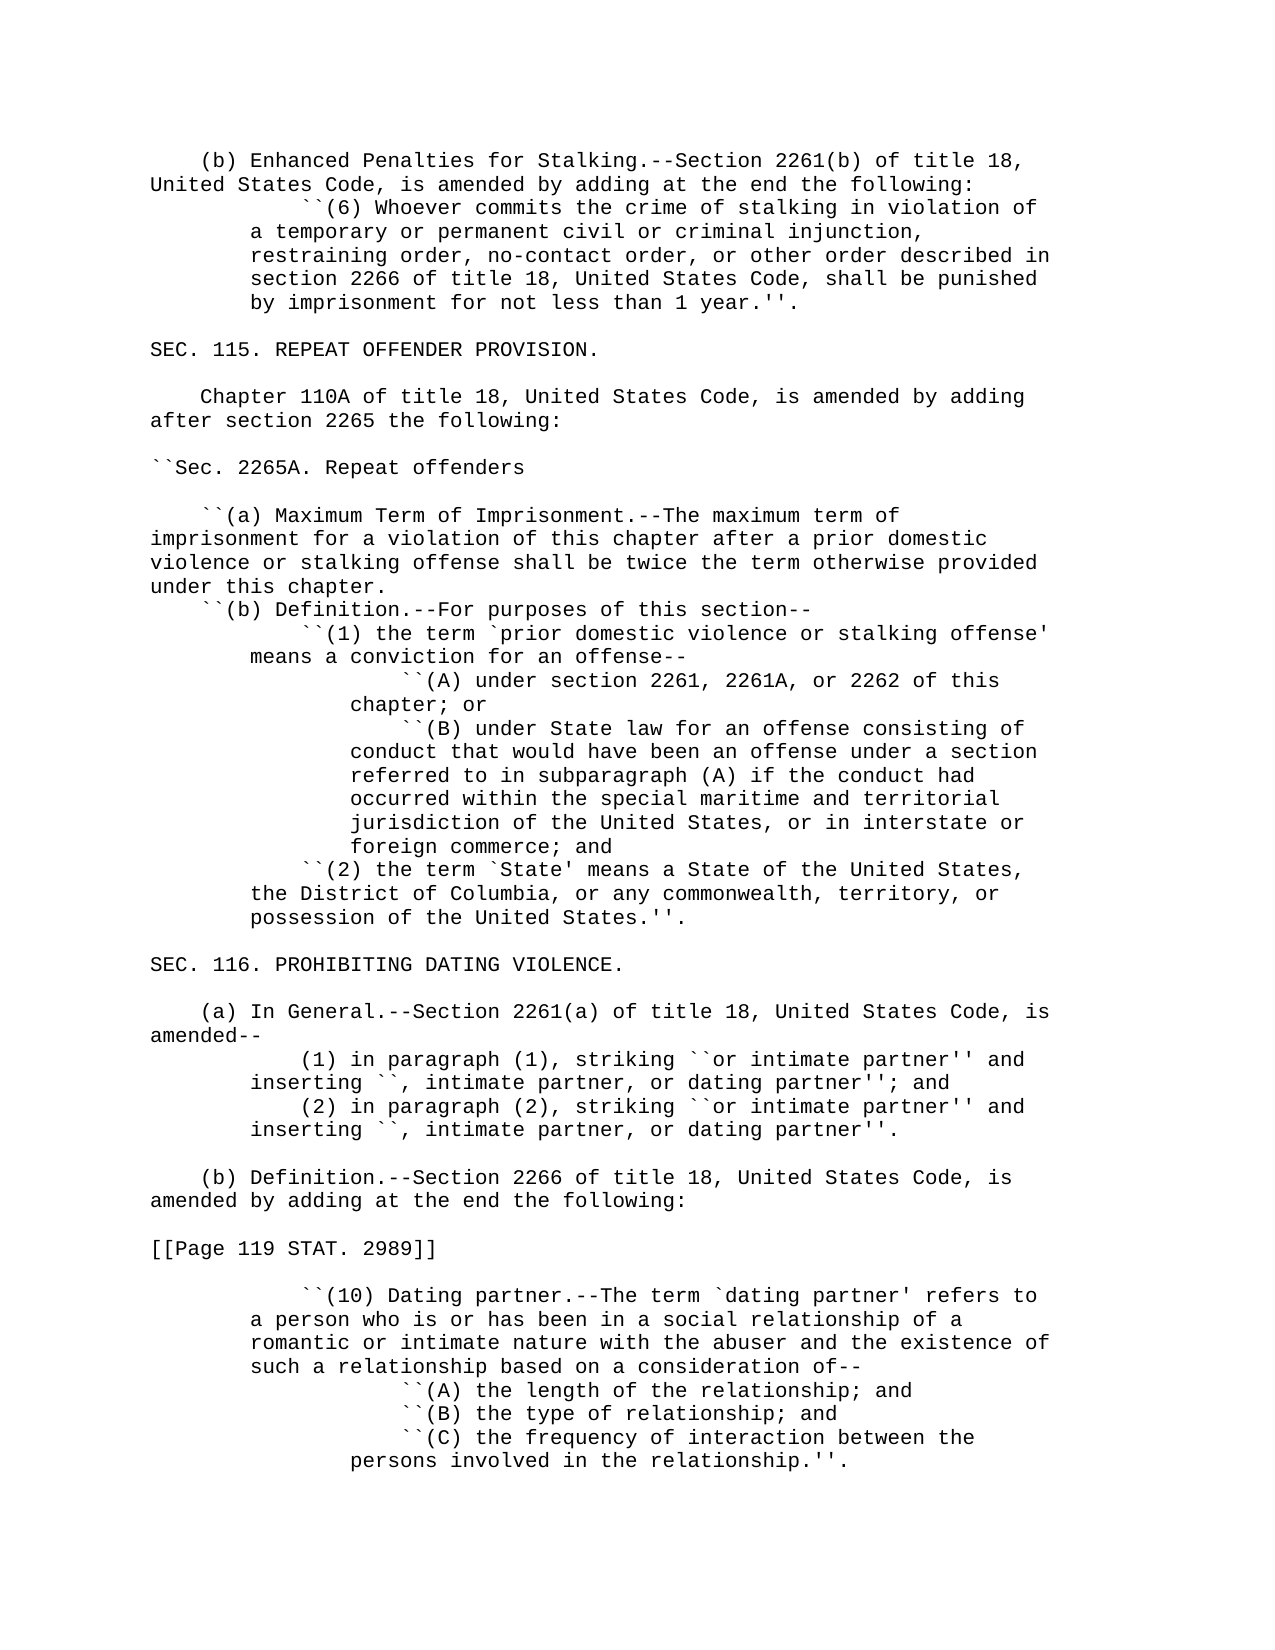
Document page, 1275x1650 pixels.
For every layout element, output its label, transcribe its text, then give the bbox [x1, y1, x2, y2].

text ``(2) the term `State' means a State of the United States, [150, 859, 1125, 883]
text ``Sec. 2265A. Repeat offenders [150, 457, 1125, 481]
text ``(10) Dating partner.--The term `dating partner' refers to [150, 1285, 1125, 1309]
text ``(1) the term `prior domestic violence or stalking offense' [150, 623, 1125, 647]
text ``(6) Whoever commits the crime of stalking in violation of [150, 197, 1125, 221]
text such a relationship based on a consideration of-- [150, 1356, 1125, 1379]
text (b) Definition.--Section 2266 of title 18, United States Code, is [150, 1167, 1125, 1190]
text amended-- [150, 1025, 1125, 1048]
text foreign commerce; and [150, 836, 1125, 859]
text a temporary or permanent civil or criminal injunction, [150, 221, 1125, 244]
text SEC. 115. REPEAT OFFENDER PROVISION. [150, 339, 1125, 363]
text (2) in paragraph (2), striking ``or intimate partner'' and [150, 1096, 1125, 1119]
text restraining order, no-contact order, or other order described in [150, 244, 1125, 268]
text a person who is or has been in a social relationship of a [150, 1309, 1125, 1332]
text (a) In General.--Section 2261(a) of title 18, United States Code, is [150, 1001, 1125, 1025]
text ``(b) Definition.--For purposes of this section-- [150, 599, 1125, 623]
text jurisdiction of the United States, or in interstate or [150, 812, 1125, 836]
text inserting ``, intimate partner, or dating partner''. [150, 1119, 1125, 1143]
text ``(B) the type of relationship; and [150, 1403, 1125, 1427]
text means a conviction for an offense-- [150, 647, 1125, 670]
text violence or stalking offense shall be twice the term otherwise provided [150, 552, 1125, 576]
text the District of Columbia, or any commonwealth, territory, or [150, 883, 1125, 907]
text United States Code, is amended by adding at the end the following: [150, 174, 1125, 197]
text (b) Enhanced Penalties for Stalking.--Section 2261(b) of title 18, [150, 150, 1125, 174]
text inserting ``, intimate partner, or dating partner''; and [150, 1072, 1125, 1096]
text SEC. 116. PROHIBITING DATING VIOLENCE. [150, 954, 1125, 978]
text section 2266 of title 18, United States Code, shall be punished [150, 268, 1125, 292]
text [[Page 119 STAT. 2989]] [150, 1238, 1125, 1261]
text ``(a) Maximum Term of Imprisonment.--The maximum term of [150, 505, 1125, 528]
text imprisonment for a violation of this chapter after a prior domestic [150, 528, 1125, 552]
text amended by adding at the end the following: [150, 1190, 1125, 1214]
text (1) in paragraph (1), striking ``or intimate partner'' and [150, 1048, 1125, 1072]
text ``(A) the length of the relationship; and [150, 1379, 1125, 1403]
text ``(B) under State law for an offense consisting of [150, 717, 1125, 741]
text referred to in subparagraph (A) if the conduct had [150, 765, 1125, 788]
text after section 2265 the following: [150, 410, 1125, 434]
text Chapter 110A of title 18, United States Code, is amended by adding [150, 386, 1125, 410]
text occurred within the special maritime and territorial [150, 788, 1125, 812]
text chapter; or [150, 694, 1125, 717]
text romantic or intimate nature with the abuser and the existence of [150, 1332, 1125, 1356]
text ``(C) the frequency of interaction between the [150, 1427, 1125, 1451]
text conduct that would have been an offense under a section [150, 741, 1125, 765]
text by imprisonment for not less than 1 year.''. [150, 292, 1125, 316]
text ``(A) under section 2261, 2261A, or 2262 of this [150, 670, 1125, 694]
text possession of the United States.''. [150, 907, 1125, 930]
text under this chapter. [150, 576, 1125, 599]
text persons involved in the relationship.''. [150, 1451, 1125, 1474]
